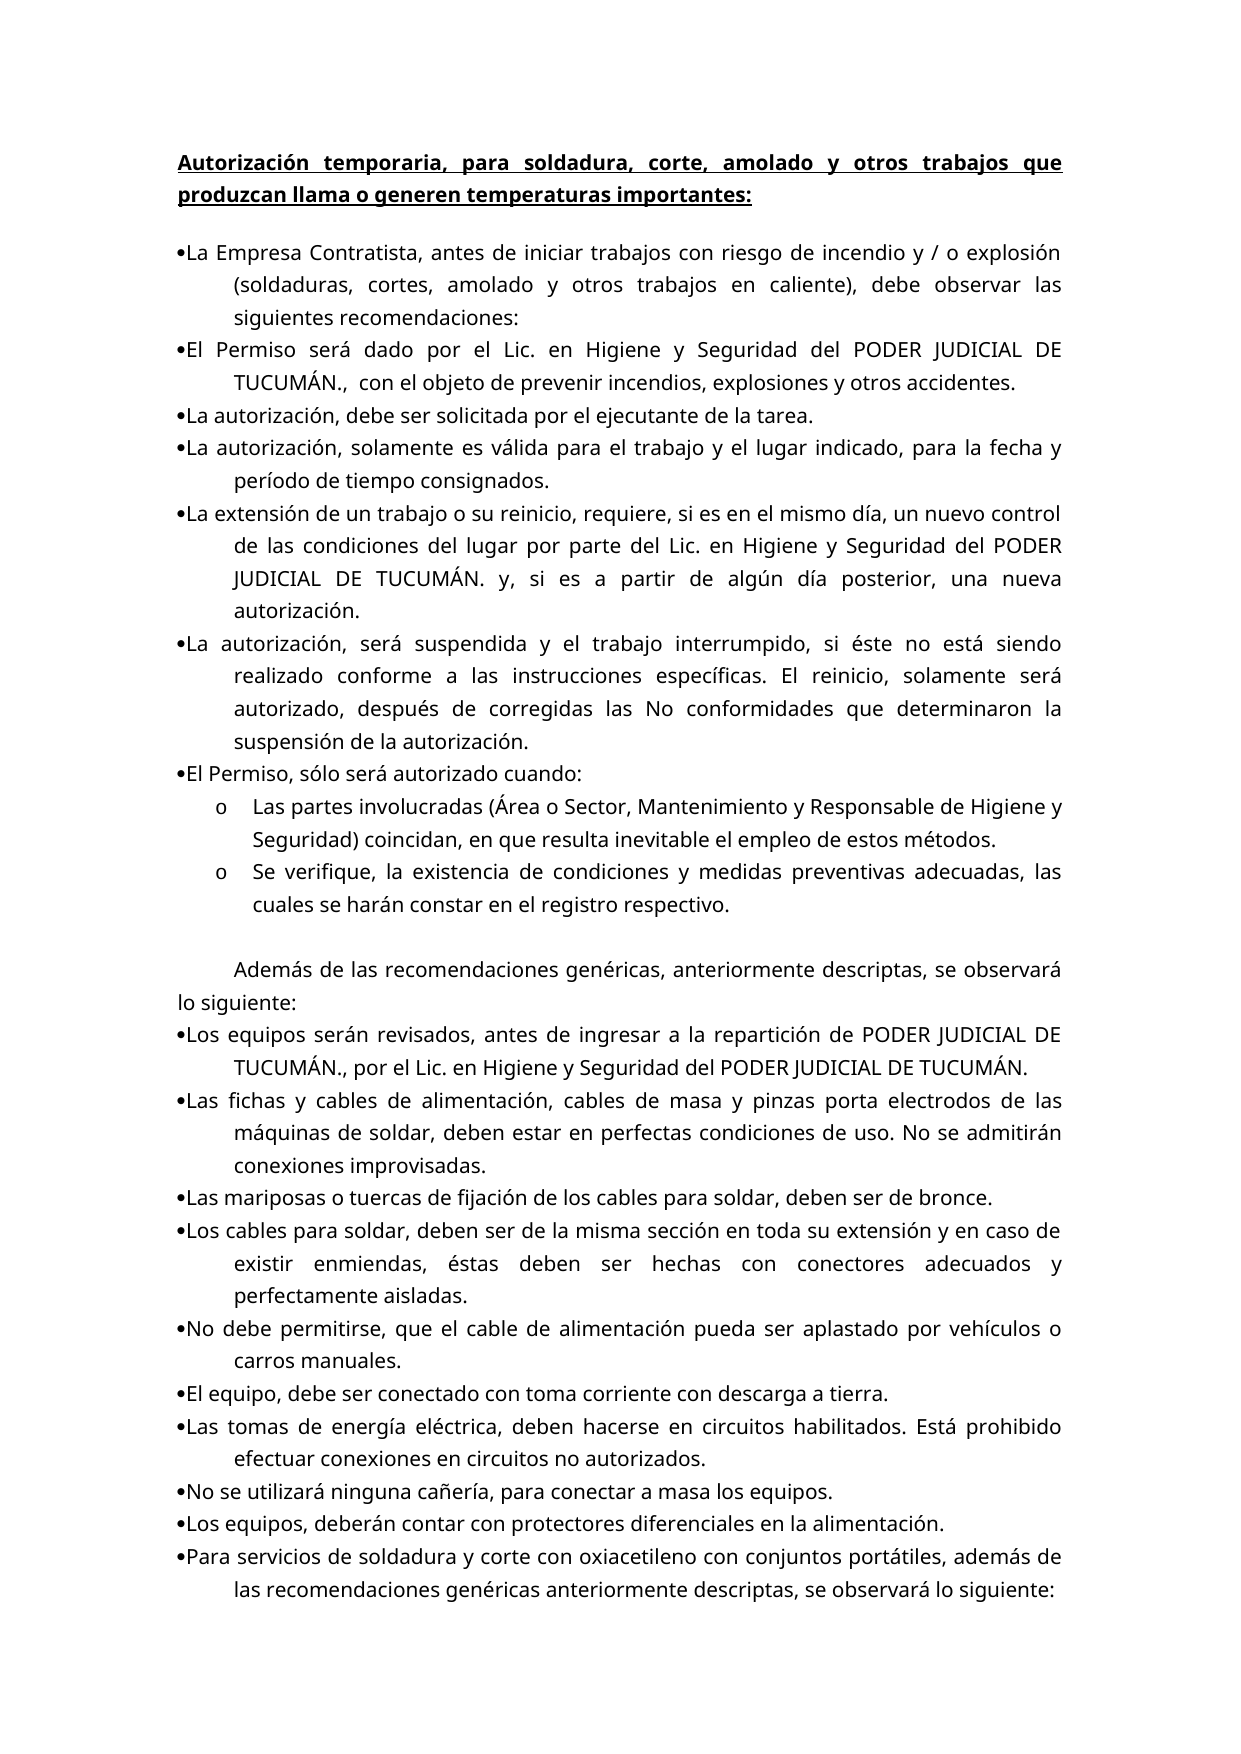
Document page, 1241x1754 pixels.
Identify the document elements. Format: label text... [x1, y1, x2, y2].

list La autorización, será suspendida y el trabajo interrumpido, si éste no está siendo realizado conforme a las instrucciones específicas. El reinicio, solamente será autorizado, después de corregidas las No conformidades que determinaron la suspensión de la autorización. [177, 629, 1063, 755]
list El Permiso será dado por el Lic. en Higiene y Seguridad del PODER JUDICIAL DE TUCUMÁN., con el objeto de prevenir incendios, explosiones y otros accidentes. [177, 336, 1063, 397]
list Se verifique, la existencia de condiciones y medidas preventivas adecuadas, las cuales se harán constar en el registro respectivo. [215, 857, 1063, 918]
list Las partes involucradas (Área o Sector, Mantenimiento y Responsable de Higiene y Seguridad) coincidan, en que resulta inevitable el empleo de estos métodos. [215, 792, 1063, 853]
list Para servicios de soldadura y corte con oxiacetileno con conjuntos portátiles, además de las recomendaciones genéricas anteriormente descriptas, se observará lo siguiente: [177, 1542, 1063, 1603]
list Autorización temporaria, para soldadura, corte, amolado y otros trabajos que produzcan llama o generen temperaturas importantes: [177, 173, 1063, 209]
list Los cables para soldar, deben ser de la misma sección en toda su extensión y en caso de existir enmiendas, éstas deben ser hechas con conectores adecuados y perfectamente aisladas. [177, 1216, 1063, 1310]
list La autorización, debe ser solicitada por el ejecutante de la tarea. [177, 401, 1063, 429]
list Las tomas de energía eléctrica, deben hacerse en circuitos habilitados. Está prohibido efectuar conexiones en circuitos no autorizados. [177, 1412, 1063, 1473]
list No debe permitirse, que el cable de alimentación pueda ser aplastado por vehículos o carros manuales. [177, 1314, 1063, 1375]
list Además de las recomendaciones genéricas, anteriormente descriptas, se observará lo siguiente: [177, 955, 1063, 1016]
list Autorización temporaria, para soldadura, corte, amolado y otros trabajos que produzcan llama o generen temperaturas importantes: [177, 148, 1063, 172]
list Las mariposas o tuercas de fijación de los cables para soldar, deben ser de bronce. [177, 1183, 1063, 1212]
list , antes de iniciar trabajos con riesgo de incendio y / o explosión (soldaduras, cortes, amolado y otros trabajos en caliente), debe observar las siguientes recomendaciones: [177, 238, 1063, 331]
list El Permiso, sólo será autorizado cuando: [177, 759, 1063, 788]
list La extensión de un trabajo o su reinicio, requiere, si es en el mismo día, un nuevo control de las condiciones del lugar por parte del Lic. en Higiene y Seguridad del PODER JUDICIAL DE TUCUMÁN. y, si es a partir de algún día posterior, una nueva autorización. [177, 499, 1063, 625]
list Los equipos serán revisados, antes de ingresar a la repartición de PODER JUDICIAL DE TUCUMÁN., por el Lic. en Higiene y Seguridad del PODER JUDICIAL DE TUCUMÁN. [177, 1021, 1063, 1082]
list El equipo, debe ser conectado con toma corriente con descarga a tierra. [177, 1379, 1063, 1408]
list Los equipos, deberán contar con protectores diferenciales en la alimentación. [177, 1509, 1063, 1538]
list La autorización, solamente es válida para el trabajo y el lugar indicado, para la fecha y período de tiempo consignados. [177, 433, 1063, 494]
list No se utilizará ninguna cañería, para conectar a masa los equipos. [177, 1477, 1063, 1505]
list Las fichas y cables de alimentación, cables de masa y pinzas porta electrodos de las máquinas de soldar, deben estar en perfectas condiciones de uso. No se admitirán conexiones improvisadas. [177, 1086, 1063, 1179]
